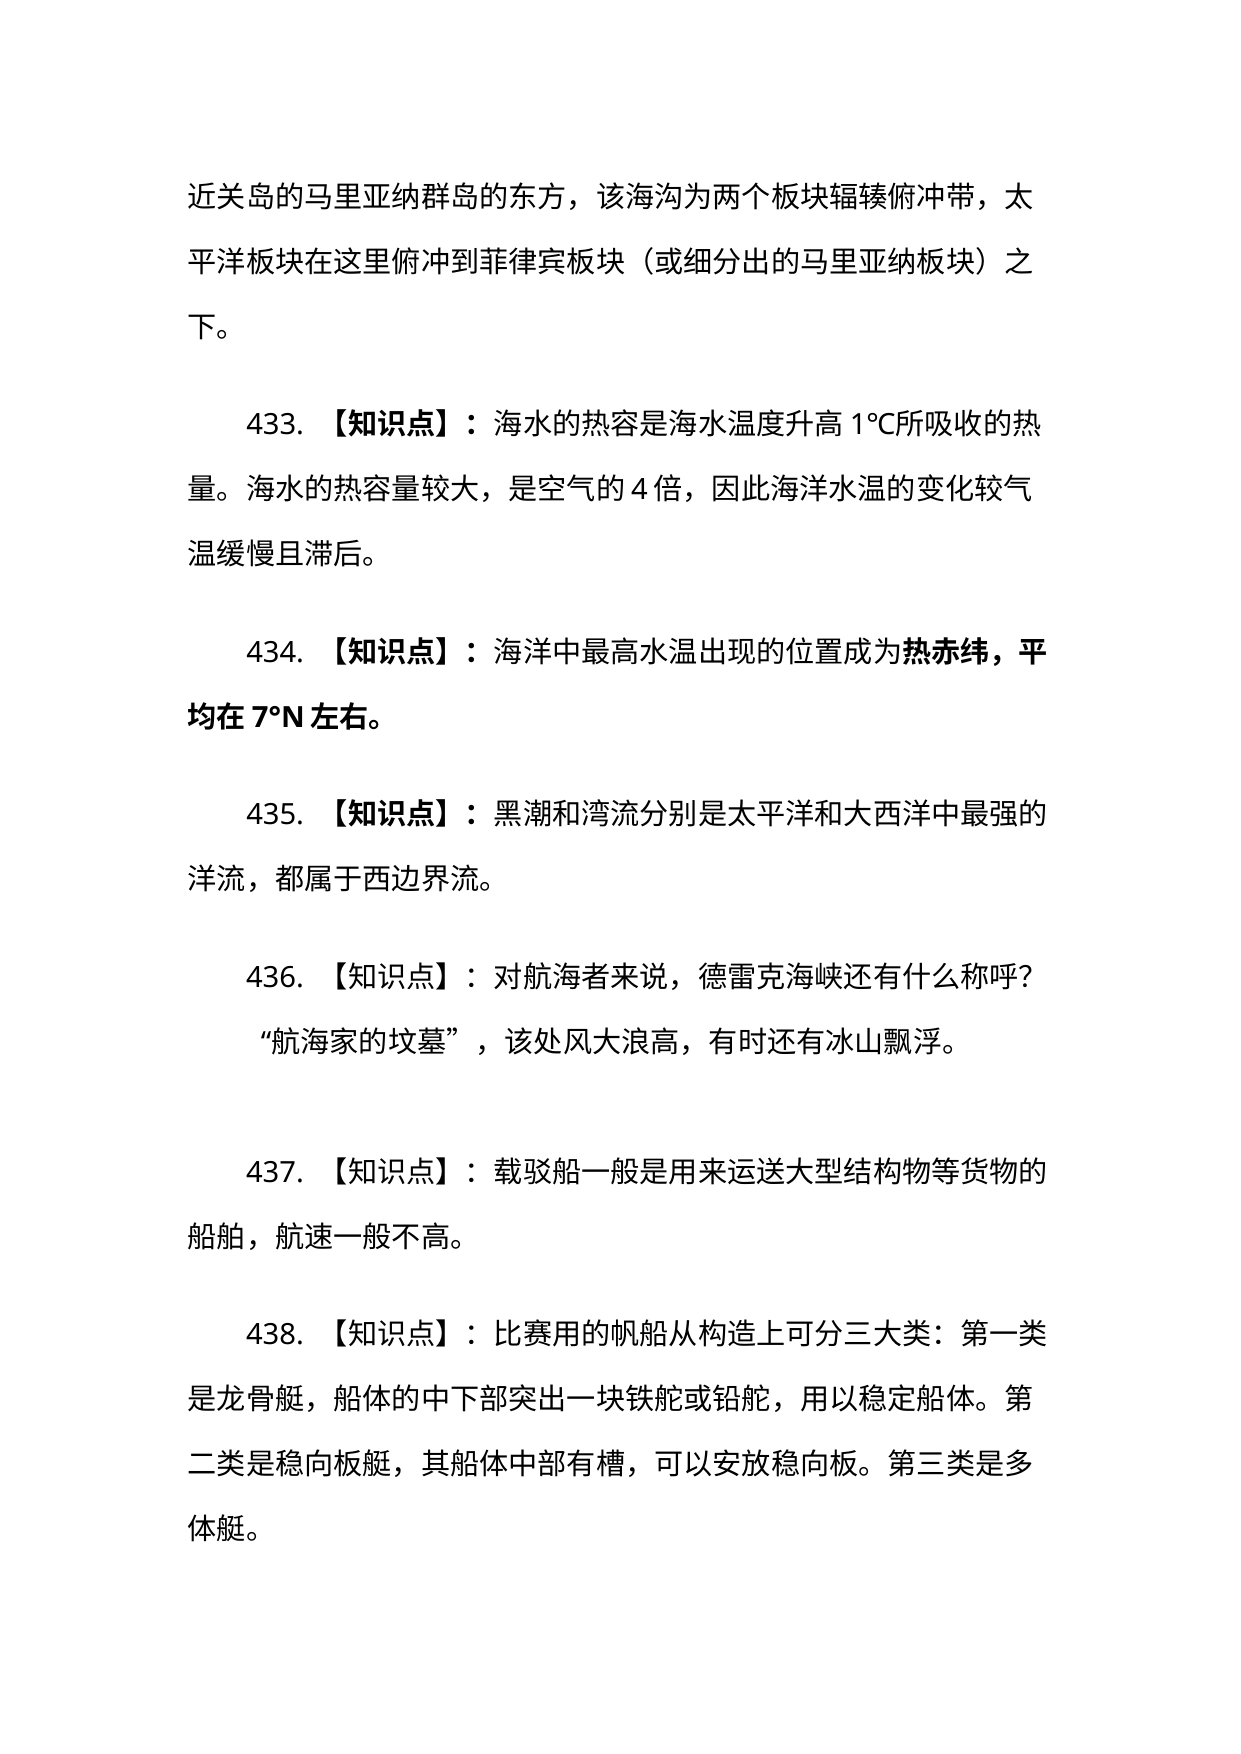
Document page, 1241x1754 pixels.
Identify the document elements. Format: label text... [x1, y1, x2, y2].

list 【知识点】：海水的热容是海水温度升高1℃所吸收的热量。海水的热容量较大，是空气的4倍，因此海洋水温的变化较气温缓慢且滞后。 [187, 389, 1053, 584]
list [187, 162, 1053, 357]
list 【知识点】：黑潮和湾流分别是太平洋和大西洋中最强的洋流，都属于西边界流。 [187, 779, 1053, 909]
text “航海家的坟墓”，该处风大浪高，有时还有冰山飘浮。 [202, 1007, 1053, 1072]
list 【知识点】：载驳船一般是用来运送大型结构物等货物的船舶，航速一般不高。 [187, 1137, 1053, 1267]
list 【知识点】：海洋中最高水温出现的位置成为热赤纬，平均在7°N左右。 [187, 617, 1053, 747]
list 【知识点】：对航海者来说，德雷克海峡还有什么称呼？ [187, 942, 1053, 1007]
list 【知识点】：比赛用的帆船从构造上可分三大类：第一类是龙骨艇，船体的中下部突出一块铁舵或铅舵，用以稳定船体。第二类是稳向板艇，其船体中部有槽，可以安放稳向板。第三类是多体艇。 [187, 1299, 1053, 1559]
